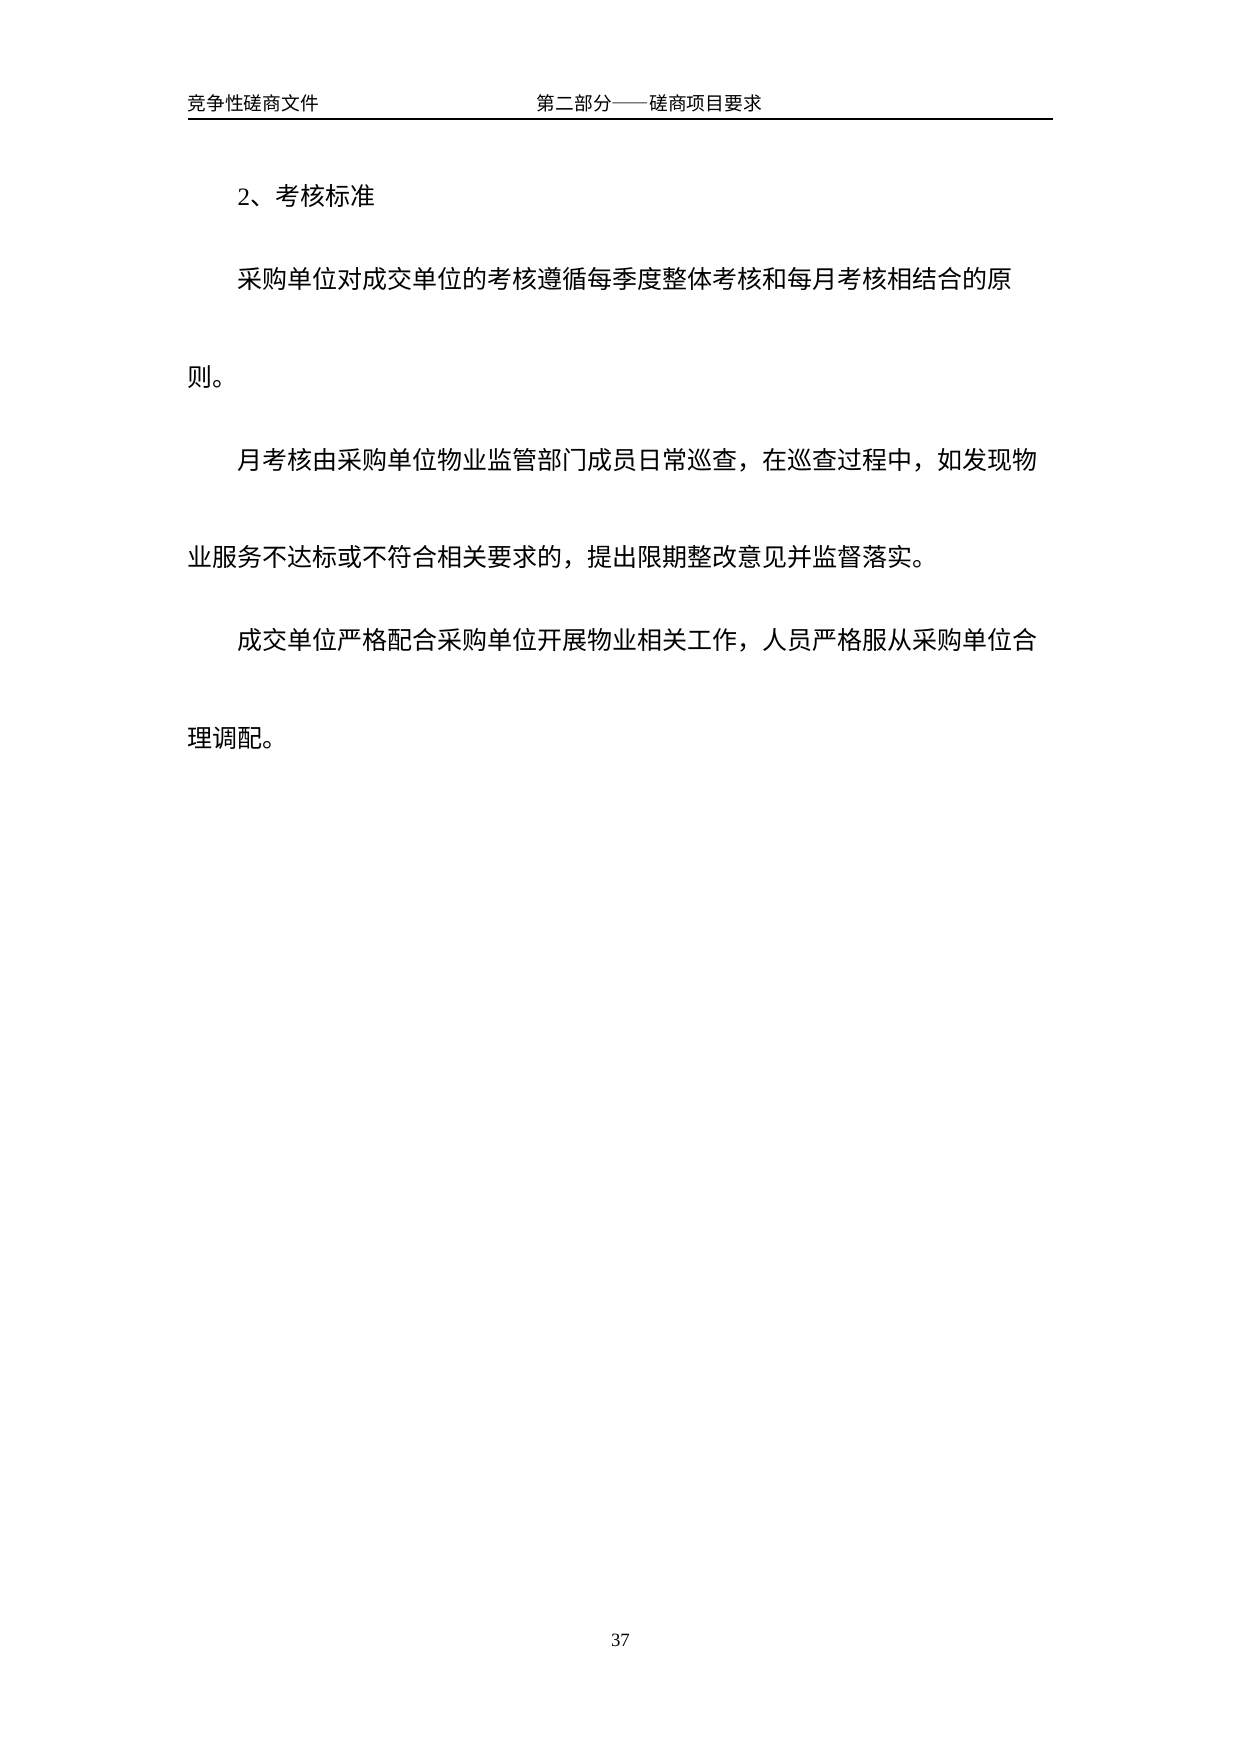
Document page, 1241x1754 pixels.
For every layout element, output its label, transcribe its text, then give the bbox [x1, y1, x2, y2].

text 2、考核标准 [187, 162, 1053, 227]
text 月考核由采购单位物业监管部门成员日常巡查，在巡查过程中，如发现物业服务不达标或不符合相关要求的，提出限期整改意见并监督落实。 [187, 426, 1053, 588]
text 成交单位严格配合采购单位开展物业相关工作，人员严格服从采购单位合理调配。 [187, 606, 1053, 769]
text 采购单位对成交单位的考核遵循每季度整体考核和每月考核相结合的原则。 [187, 245, 1053, 408]
